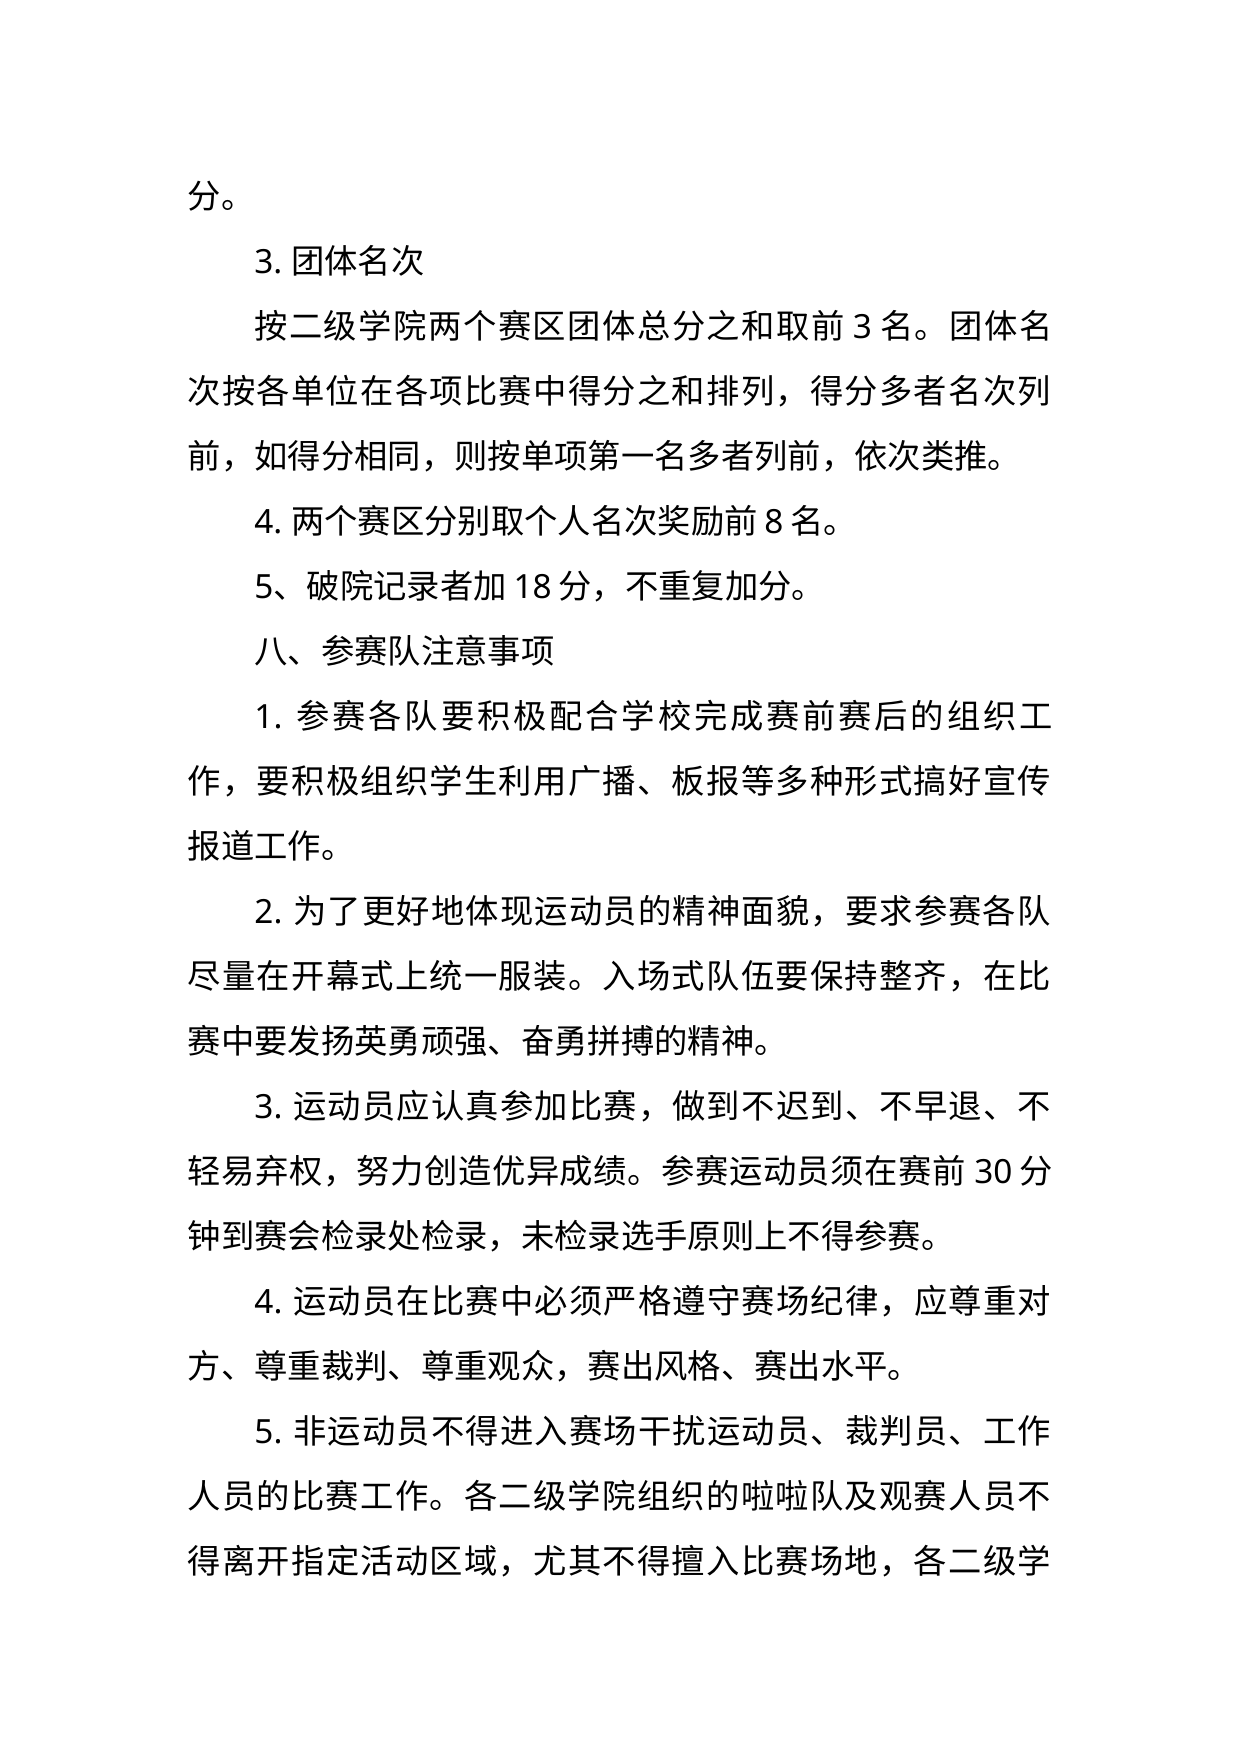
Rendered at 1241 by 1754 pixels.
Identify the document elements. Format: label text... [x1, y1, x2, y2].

list 团体名次 [187, 227, 1053, 292]
text 5、破院记录者加18分，不重复加分。 [187, 552, 1053, 617]
text 1. 参赛各队要积极配合学校完成赛前赛后的组织工作，要积极组织学生利用广播、板报等多种形式搞好宣传报道工作。 [187, 682, 1053, 877]
text 2. 为了更好地体现运动员的精神面貌，要求参赛各队尽量在开幕式上统一服装。入场式队伍要保持整齐，在比赛中要发扬英勇顽强、奋勇拼搏的精神。 [187, 877, 1053, 1072]
text 八、参赛队注意事项 [187, 617, 1053, 682]
text 3. 运动员应认真参加比赛，做到不迟到、不早退、不轻易弃权，努力创造优异成绩。参赛运动员须在赛前30分钟到赛会检录处检录，未检录选手原则上不得参赛。 [187, 1072, 1053, 1267]
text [187, 1397, 1053, 1592]
text 4. 运动员在比赛中必须严格遵守赛场纪律，应尊重对方、尊重裁判、尊重观众，赛出风格、赛出水平。 [187, 1267, 1053, 1397]
list 两个赛区分别取个人名次奖励前8名。 [187, 487, 1053, 552]
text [187, 162, 1053, 227]
text 按二级学院两个赛区团体总分之和取前3名。团体名次按各单位在各项比赛中得分之和排列，得分多者名次列前，如得分相同，则按单项第一名多者列前，依次类推。 [187, 292, 1053, 487]
